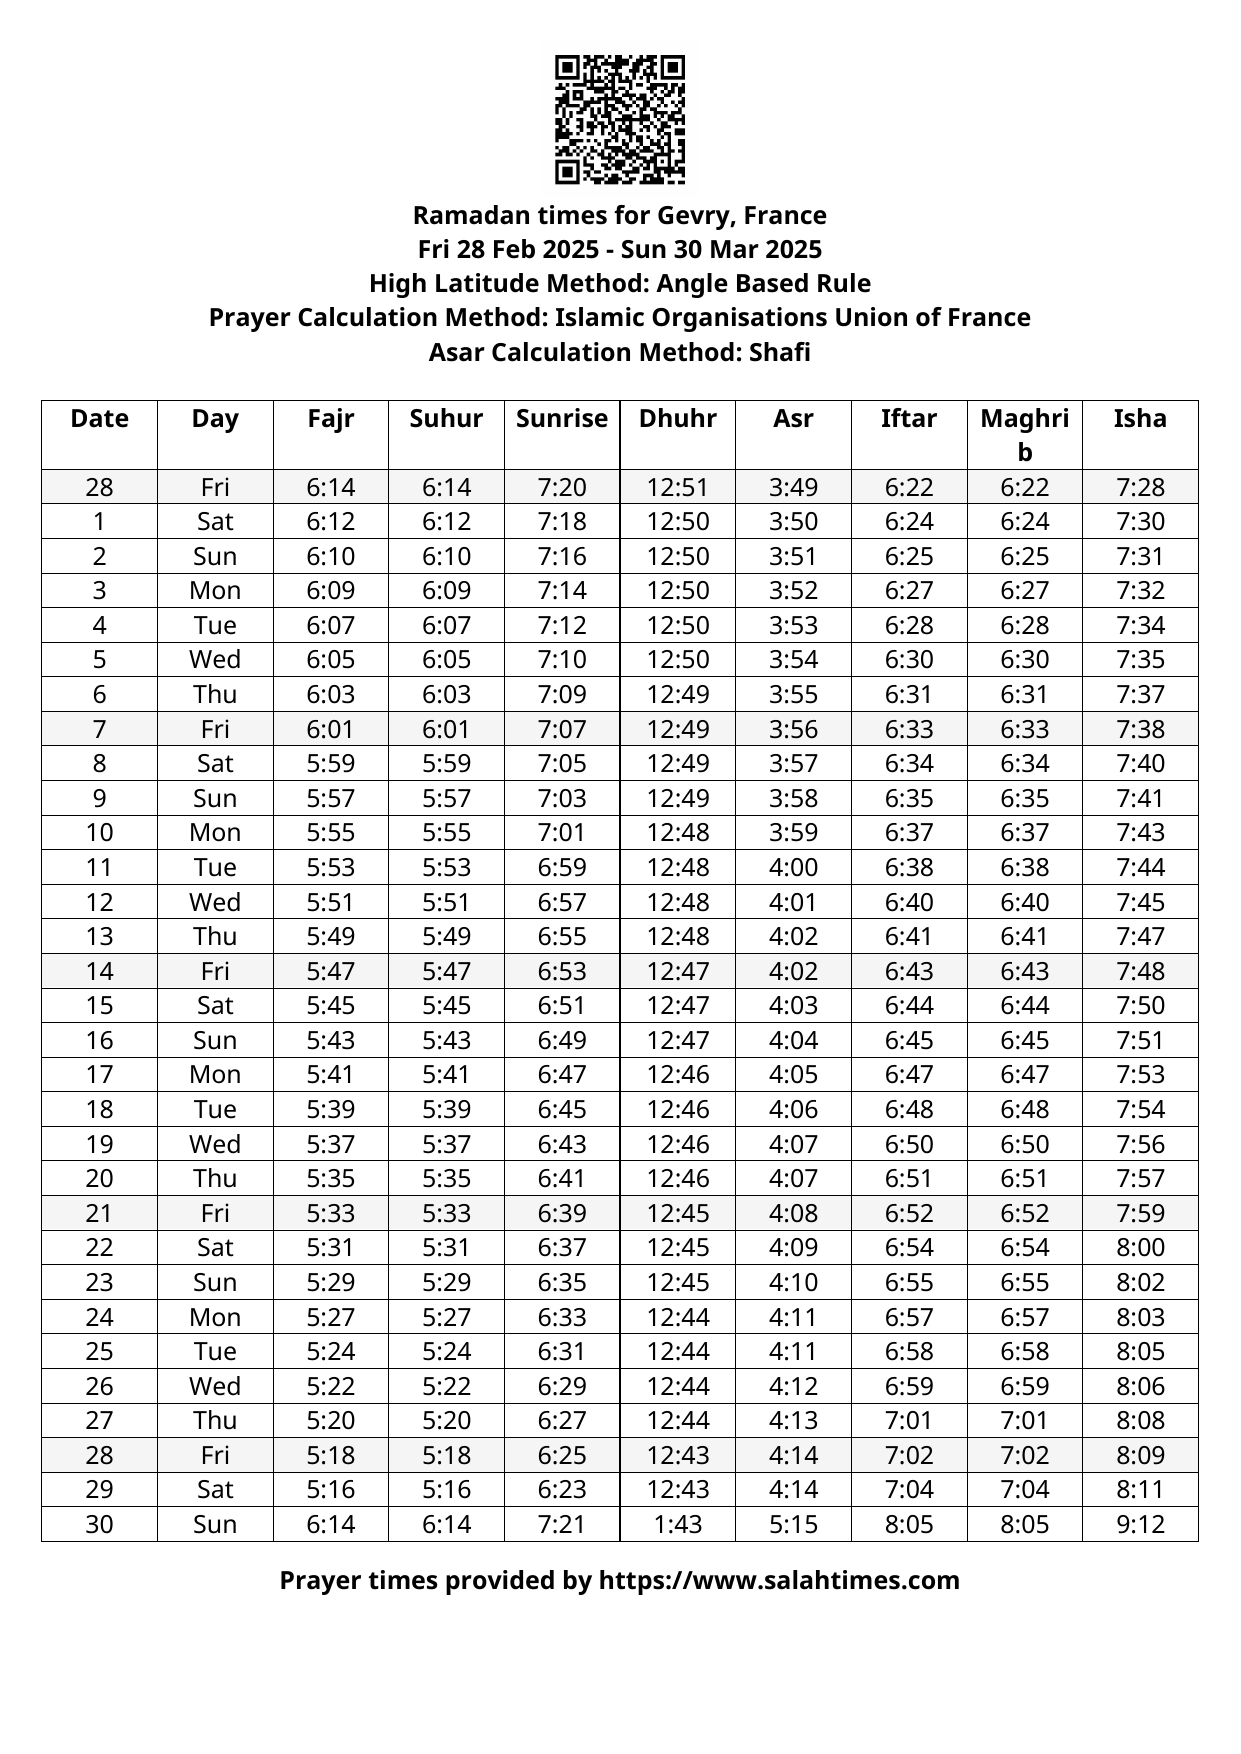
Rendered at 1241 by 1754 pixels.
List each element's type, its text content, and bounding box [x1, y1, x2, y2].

table_cell 5:15 [736, 1507, 851, 1541]
table_cell 12:47 [621, 1023, 735, 1057]
table_cell 7:56 [1083, 1127, 1198, 1160]
table_cell 7:28 [1083, 470, 1198, 503]
table_cell 6:40 [852, 885, 967, 918]
table_cell 6:34 [968, 746, 1082, 780]
table_cell 5:20 [389, 1404, 504, 1437]
table_cell 12:47 [621, 954, 735, 987]
table_cell 6:47 [505, 1058, 619, 1091]
table_cell 4 [42, 608, 157, 642]
table_cell 5:31 [389, 1231, 504, 1264]
table_cell 6:31 [505, 1334, 619, 1368]
table_cell 4:01 [736, 885, 851, 918]
table_cell 6:59 [852, 1369, 967, 1402]
table_cell 22 [42, 1231, 157, 1264]
table_cell 6:07 [389, 608, 504, 642]
text Asar Calculation Method: Shafi [42, 334, 1198, 368]
table_cell 6:31 [852, 677, 967, 711]
table_cell 8:05 [852, 1507, 967, 1541]
table_cell 12:51 [621, 470, 735, 503]
table_cell 6:41 [852, 919, 967, 953]
table_cell 4:04 [736, 1023, 851, 1057]
table_cell 6:57 [505, 885, 619, 918]
table_cell 6:09 [274, 574, 388, 607]
table_cell 9:12 [1083, 1507, 1198, 1541]
table_cell 5:43 [389, 1023, 504, 1057]
table_cell 6:35 [852, 781, 967, 814]
table_cell 27 [42, 1404, 157, 1437]
picture [542, 41, 699, 198]
table_cell 7:44 [1083, 850, 1198, 884]
table_cell 5:37 [274, 1127, 388, 1160]
table_cell 8:05 [1083, 1334, 1198, 1368]
table_cell 7:40 [1083, 746, 1198, 780]
table_cell 5:39 [389, 1092, 504, 1126]
table_cell 5:47 [274, 954, 388, 987]
table_header Dhuhr [621, 401, 735, 469]
table_cell 5:51 [274, 885, 388, 918]
table_cell 4:11 [736, 1334, 851, 1368]
table_cell 6:57 [968, 1300, 1082, 1333]
table_cell 5:35 [274, 1161, 388, 1195]
table_cell 12:50 [621, 504, 735, 538]
table_header Isha [1083, 401, 1198, 469]
table_cell 7:35 [1083, 643, 1198, 676]
table_cell 6:05 [389, 643, 504, 676]
table_cell 3 [42, 574, 157, 607]
table_cell 6:51 [852, 1161, 967, 1195]
table_cell 7:54 [1083, 1092, 1198, 1126]
table_cell 5:45 [389, 989, 504, 1022]
table_cell 3:51 [736, 539, 851, 572]
table_cell 6:54 [852, 1231, 967, 1264]
table_cell 5:51 [389, 885, 504, 918]
table_cell Sun [158, 1023, 273, 1057]
table_cell 5:41 [389, 1058, 504, 1091]
table_cell 7:01 [968, 1404, 1082, 1437]
text Ramadan times for Gevry, France [42, 198, 1198, 232]
table_cell 6:30 [968, 643, 1082, 676]
table_cell 5:22 [274, 1369, 388, 1402]
table_cell 6:14 [389, 1507, 504, 1541]
table_cell 6:28 [852, 608, 967, 642]
table_cell 12:44 [621, 1334, 735, 1368]
table_cell 7:32 [1083, 574, 1198, 607]
text Prayer times provided by https://www.salahtimes.com [42, 1563, 1198, 1597]
table_cell 3:55 [736, 677, 851, 711]
table_cell 4:07 [736, 1127, 851, 1160]
table_cell 6:37 [505, 1231, 619, 1264]
table_cell 6:03 [389, 677, 504, 711]
table_cell 8:02 [1083, 1265, 1198, 1299]
table_cell 23 [42, 1265, 157, 1299]
table_cell 15 [42, 989, 157, 1022]
table_cell 5:41 [274, 1058, 388, 1091]
table_cell 24 [42, 1300, 157, 1333]
table_cell Fri [158, 1438, 273, 1472]
table_cell 6:48 [968, 1092, 1082, 1126]
table_cell 5:33 [389, 1196, 504, 1229]
table_cell 7:45 [1083, 885, 1198, 918]
table_cell 12:46 [621, 1092, 735, 1126]
table_cell Tue [158, 1092, 273, 1126]
table_cell 7:07 [505, 712, 619, 745]
table_cell 7:50 [1083, 989, 1198, 1022]
table_cell 6:14 [274, 470, 388, 503]
table_cell 18 [42, 1092, 157, 1126]
table_cell 6:33 [505, 1300, 619, 1333]
table_cell Sat [158, 989, 273, 1022]
table_cell 5:18 [274, 1438, 388, 1472]
table_cell 25 [42, 1334, 157, 1368]
table_cell 6:55 [968, 1265, 1082, 1299]
table_cell 4:14 [736, 1438, 851, 1472]
table_cell 6:59 [505, 850, 619, 884]
table_cell 6:51 [968, 1161, 1082, 1195]
table_cell 3:59 [736, 816, 851, 849]
table_cell 12:45 [621, 1196, 735, 1229]
text Prayer Calculation Method: Islamic Organisations Union of France [42, 300, 1198, 334]
table_cell 5:49 [389, 919, 504, 953]
table_cell Thu [158, 677, 273, 711]
table_cell 6:24 [968, 504, 1082, 538]
table_cell 7:31 [1083, 539, 1198, 572]
table_cell 3:56 [736, 712, 851, 745]
table_cell 4:11 [736, 1300, 851, 1333]
table_cell 8:06 [1083, 1369, 1198, 1402]
table_cell Fri [158, 1196, 273, 1229]
table_cell 11 [42, 850, 157, 884]
table_cell Wed [158, 885, 273, 918]
table_cell 5:45 [274, 989, 388, 1022]
table_cell 16 [42, 1023, 157, 1057]
table_cell 6:27 [852, 574, 967, 607]
table_cell 2 [42, 539, 157, 572]
table_cell 12:46 [621, 1127, 735, 1160]
table_cell 5:35 [389, 1161, 504, 1195]
table_cell 28 [42, 470, 157, 503]
table_cell 6:24 [852, 504, 967, 538]
table_cell 7:57 [1083, 1161, 1198, 1195]
table_cell 3:53 [736, 608, 851, 642]
table_cell 12:49 [621, 712, 735, 745]
table_cell 4:13 [736, 1404, 851, 1437]
table_cell 6:55 [505, 919, 619, 953]
table_cell 7:01 [505, 816, 619, 849]
table_cell 6:38 [968, 850, 1082, 884]
table_cell 12:50 [621, 608, 735, 642]
table_cell 6:28 [968, 608, 1082, 642]
table_cell 4:10 [736, 1265, 851, 1299]
table_cell 4:09 [736, 1231, 851, 1264]
table_cell 5:43 [274, 1023, 388, 1057]
table_cell Wed [158, 643, 273, 676]
table_cell 12:43 [621, 1438, 735, 1472]
table_cell 3:52 [736, 574, 851, 607]
text High Latitude Method: Angle Based Rule [42, 266, 1198, 300]
table_cell Tue [158, 608, 273, 642]
table_cell 4:06 [736, 1092, 851, 1126]
table_cell 6:12 [274, 504, 388, 538]
table_cell 6:01 [389, 712, 504, 745]
table_cell 12:45 [621, 1231, 735, 1264]
table_cell 8:09 [1083, 1438, 1198, 1472]
table_cell 6:37 [852, 816, 967, 849]
table_cell Sat [158, 504, 273, 538]
table_header Sunrise [505, 401, 619, 469]
table_cell 12:48 [621, 919, 735, 953]
table_cell 6:35 [968, 781, 1082, 814]
table_cell 5:16 [389, 1473, 504, 1506]
table_cell 6:35 [505, 1265, 619, 1299]
table_cell 6:30 [852, 643, 967, 676]
table_cell 5:20 [274, 1404, 388, 1437]
table_cell 12:44 [621, 1404, 735, 1437]
table_cell 7:02 [968, 1438, 1082, 1472]
table_header Fajr [274, 401, 388, 469]
table_cell 5:39 [274, 1092, 388, 1126]
table_cell 6:43 [968, 954, 1082, 987]
table_cell 6:48 [852, 1092, 967, 1126]
table_cell 5:57 [389, 781, 504, 814]
table_cell 3:58 [736, 781, 851, 814]
table_cell 6:09 [389, 574, 504, 607]
table_cell 4:14 [736, 1473, 851, 1506]
table_cell 4:02 [736, 919, 851, 953]
table_header Maghrib [968, 401, 1082, 469]
table_cell 5:49 [274, 919, 388, 953]
table_cell 6 [42, 677, 157, 711]
table_cell 13 [42, 919, 157, 953]
table_cell 12:48 [621, 885, 735, 918]
table_cell 5:24 [389, 1334, 504, 1368]
table_cell 6:03 [274, 677, 388, 711]
table_cell 5:55 [389, 816, 504, 849]
table_cell 5:31 [274, 1231, 388, 1264]
table_cell 5:18 [389, 1438, 504, 1472]
table_cell Mon [158, 1058, 273, 1091]
table_cell Sun [158, 781, 273, 814]
table_cell 7:47 [1083, 919, 1198, 953]
table_cell 17 [42, 1058, 157, 1091]
table_cell 6:27 [968, 574, 1082, 607]
table_cell 8:11 [1083, 1473, 1198, 1506]
table_cell 6:10 [389, 539, 504, 572]
table_cell 5:55 [274, 816, 388, 849]
table_cell 5:37 [389, 1127, 504, 1160]
table_cell 30 [42, 1507, 157, 1541]
table_cell 6:25 [505, 1438, 619, 1472]
table_cell 6:49 [505, 1023, 619, 1057]
table_cell 7:38 [1083, 712, 1198, 745]
table_cell 8:00 [1083, 1231, 1198, 1264]
table_cell Sun [158, 539, 273, 572]
table_cell 4:03 [736, 989, 851, 1022]
table_cell 5:47 [389, 954, 504, 987]
table_cell 6:05 [274, 643, 388, 676]
table_cell 6:55 [852, 1265, 967, 1299]
table_cell 7:41 [1083, 781, 1198, 814]
table_cell 5:57 [274, 781, 388, 814]
table_cell 4:08 [736, 1196, 851, 1229]
table_cell Thu [158, 1161, 273, 1195]
table_cell Sat [158, 1231, 273, 1264]
table_cell 5:59 [274, 746, 388, 780]
table_cell 14 [42, 954, 157, 987]
table_cell 12:48 [621, 816, 735, 849]
table_cell 12:47 [621, 989, 735, 1022]
table_cell 7:30 [1083, 504, 1198, 538]
table_cell 7:09 [505, 677, 619, 711]
table_cell 6:40 [968, 885, 1082, 918]
table_cell 12:50 [621, 643, 735, 676]
table_cell 6:57 [852, 1300, 967, 1333]
table_cell 6:43 [505, 1127, 619, 1160]
table_cell 7:37 [1083, 677, 1198, 711]
table_cell 6:51 [505, 989, 619, 1022]
table_cell 6:07 [274, 608, 388, 642]
table_cell 5:29 [389, 1265, 504, 1299]
table_cell 6:47 [852, 1058, 967, 1091]
table_cell 12:49 [621, 781, 735, 814]
table_cell 6:52 [852, 1196, 967, 1229]
table_cell 5:53 [389, 850, 504, 884]
table_cell 5:27 [274, 1300, 388, 1333]
table_cell 28 [42, 1438, 157, 1472]
table_cell 5:22 [389, 1369, 504, 1402]
table_cell 7:10 [505, 643, 619, 676]
table_cell Sat [158, 746, 273, 780]
table_cell 6:41 [505, 1161, 619, 1195]
table_cell 6:38 [852, 850, 967, 884]
table_cell 6:45 [852, 1023, 967, 1057]
table_cell 7:03 [505, 781, 619, 814]
table_cell 6:31 [968, 677, 1082, 711]
table_cell 29 [42, 1473, 157, 1506]
table_cell 7:20 [505, 470, 619, 503]
table_cell 1:43 [621, 1507, 735, 1541]
table_cell 3:57 [736, 746, 851, 780]
table_cell 4:00 [736, 850, 851, 884]
table_cell 4:02 [736, 954, 851, 987]
table_cell Wed [158, 1369, 273, 1402]
table_cell Sat [158, 1473, 273, 1506]
table_cell 6:22 [852, 470, 967, 503]
table_cell Fri [158, 470, 273, 503]
table_cell 7:05 [505, 746, 619, 780]
table_cell 6:34 [852, 746, 967, 780]
table_cell 8 [42, 746, 157, 780]
table_cell 6:10 [274, 539, 388, 572]
table_cell 6:45 [505, 1092, 619, 1126]
table_cell Thu [158, 919, 273, 953]
table_cell 6:33 [968, 712, 1082, 745]
table_cell 6:41 [968, 919, 1082, 953]
table_cell Wed [158, 1127, 273, 1160]
table_cell 6:12 [389, 504, 504, 538]
table_cell 5:16 [274, 1473, 388, 1506]
table_cell 6:01 [274, 712, 388, 745]
table_cell 7:59 [1083, 1196, 1198, 1229]
table_cell 8:03 [1083, 1300, 1198, 1333]
table_cell 12:45 [621, 1265, 735, 1299]
table_cell 6:25 [852, 539, 967, 572]
table_cell Thu [158, 1404, 273, 1437]
table_cell 7:51 [1083, 1023, 1198, 1057]
table_cell 12:44 [621, 1369, 735, 1402]
table_cell Sun [158, 1507, 273, 1541]
table_cell Fri [158, 712, 273, 745]
table_cell 6:27 [505, 1404, 619, 1437]
table_cell 26 [42, 1369, 157, 1402]
table_cell 6:14 [389, 470, 504, 503]
table_cell 10 [42, 816, 157, 849]
table_cell 7:12 [505, 608, 619, 642]
table_cell 6:29 [505, 1369, 619, 1402]
table_cell 7 [42, 712, 157, 745]
table_cell 7:14 [505, 574, 619, 607]
table_cell 5:24 [274, 1334, 388, 1368]
table_cell 12:48 [621, 850, 735, 884]
table_cell 6:50 [968, 1127, 1082, 1160]
table_cell 7:43 [1083, 816, 1198, 849]
table_cell 6:22 [968, 470, 1082, 503]
table_cell 4:05 [736, 1058, 851, 1091]
table_cell 4:07 [736, 1161, 851, 1195]
table_cell 7:04 [968, 1473, 1082, 1506]
table_cell 12:49 [621, 746, 735, 780]
table_cell 6:50 [852, 1127, 967, 1160]
table_cell 6:14 [274, 1507, 388, 1541]
table_cell Tue [158, 850, 273, 884]
table_header Day [158, 401, 273, 469]
table_cell 4:12 [736, 1369, 851, 1402]
table_cell 6:44 [968, 989, 1082, 1022]
table_cell 5 [42, 643, 157, 676]
table_cell 7:16 [505, 539, 619, 572]
table_cell 5:33 [274, 1196, 388, 1229]
table_cell 6:25 [968, 539, 1082, 572]
table_cell 6:52 [968, 1196, 1082, 1229]
table_cell 12:50 [621, 539, 735, 572]
table_header Date [42, 401, 157, 469]
table_cell 6:53 [505, 954, 619, 987]
table_cell 7:21 [505, 1507, 619, 1541]
table_cell 3:49 [736, 470, 851, 503]
table_cell 6:45 [968, 1023, 1082, 1057]
table_header Suhur [389, 401, 504, 469]
table_header Iftar [852, 401, 967, 469]
table_cell 7:04 [852, 1473, 967, 1506]
table_cell 6:58 [968, 1334, 1082, 1368]
table_cell 6:43 [852, 954, 967, 987]
table_cell 12:43 [621, 1473, 735, 1506]
table_cell 12:49 [621, 677, 735, 711]
table_cell 3:50 [736, 504, 851, 538]
table_cell 9 [42, 781, 157, 814]
table_cell 5:59 [389, 746, 504, 780]
table_cell 12:46 [621, 1058, 735, 1091]
table_cell 20 [42, 1161, 157, 1195]
table_cell 5:27 [389, 1300, 504, 1333]
table_cell 7:53 [1083, 1058, 1198, 1091]
text Fri 28 Feb 2025 - Sun 30 Mar 2025 [42, 232, 1198, 266]
table_cell 6:23 [505, 1473, 619, 1506]
table_cell 6:33 [852, 712, 967, 745]
table_cell 12 [42, 885, 157, 918]
table_cell Mon [158, 1300, 273, 1333]
table_cell 5:53 [274, 850, 388, 884]
table_cell 8:05 [968, 1507, 1082, 1541]
table_cell 12:50 [621, 574, 735, 607]
table_cell 7:34 [1083, 608, 1198, 642]
table_cell 7:18 [505, 504, 619, 538]
table_cell Tue [158, 1334, 273, 1368]
table_cell 6:54 [968, 1231, 1082, 1264]
table_cell 6:58 [852, 1334, 967, 1368]
table_cell 7:02 [852, 1438, 967, 1472]
table_cell 6:47 [968, 1058, 1082, 1091]
table_cell 6:59 [968, 1369, 1082, 1402]
table_cell 8:08 [1083, 1404, 1198, 1437]
table_cell 21 [42, 1196, 157, 1229]
table_cell 7:48 [1083, 954, 1198, 987]
table_cell 12:46 [621, 1161, 735, 1195]
table_cell 6:39 [505, 1196, 619, 1229]
table_cell Mon [158, 816, 273, 849]
table_cell 19 [42, 1127, 157, 1160]
table_cell 7:01 [852, 1404, 967, 1437]
table_cell Fri [158, 954, 273, 987]
table_cell 6:44 [852, 989, 967, 1022]
table_cell 5:29 [274, 1265, 388, 1299]
table_cell 12:44 [621, 1300, 735, 1333]
table_cell 6:37 [968, 816, 1082, 849]
table_cell Mon [158, 574, 273, 607]
table_header Asr [736, 401, 851, 469]
table_cell 3:54 [736, 643, 851, 676]
table_cell 1 [42, 504, 157, 538]
table_cell Sun [158, 1265, 273, 1299]
